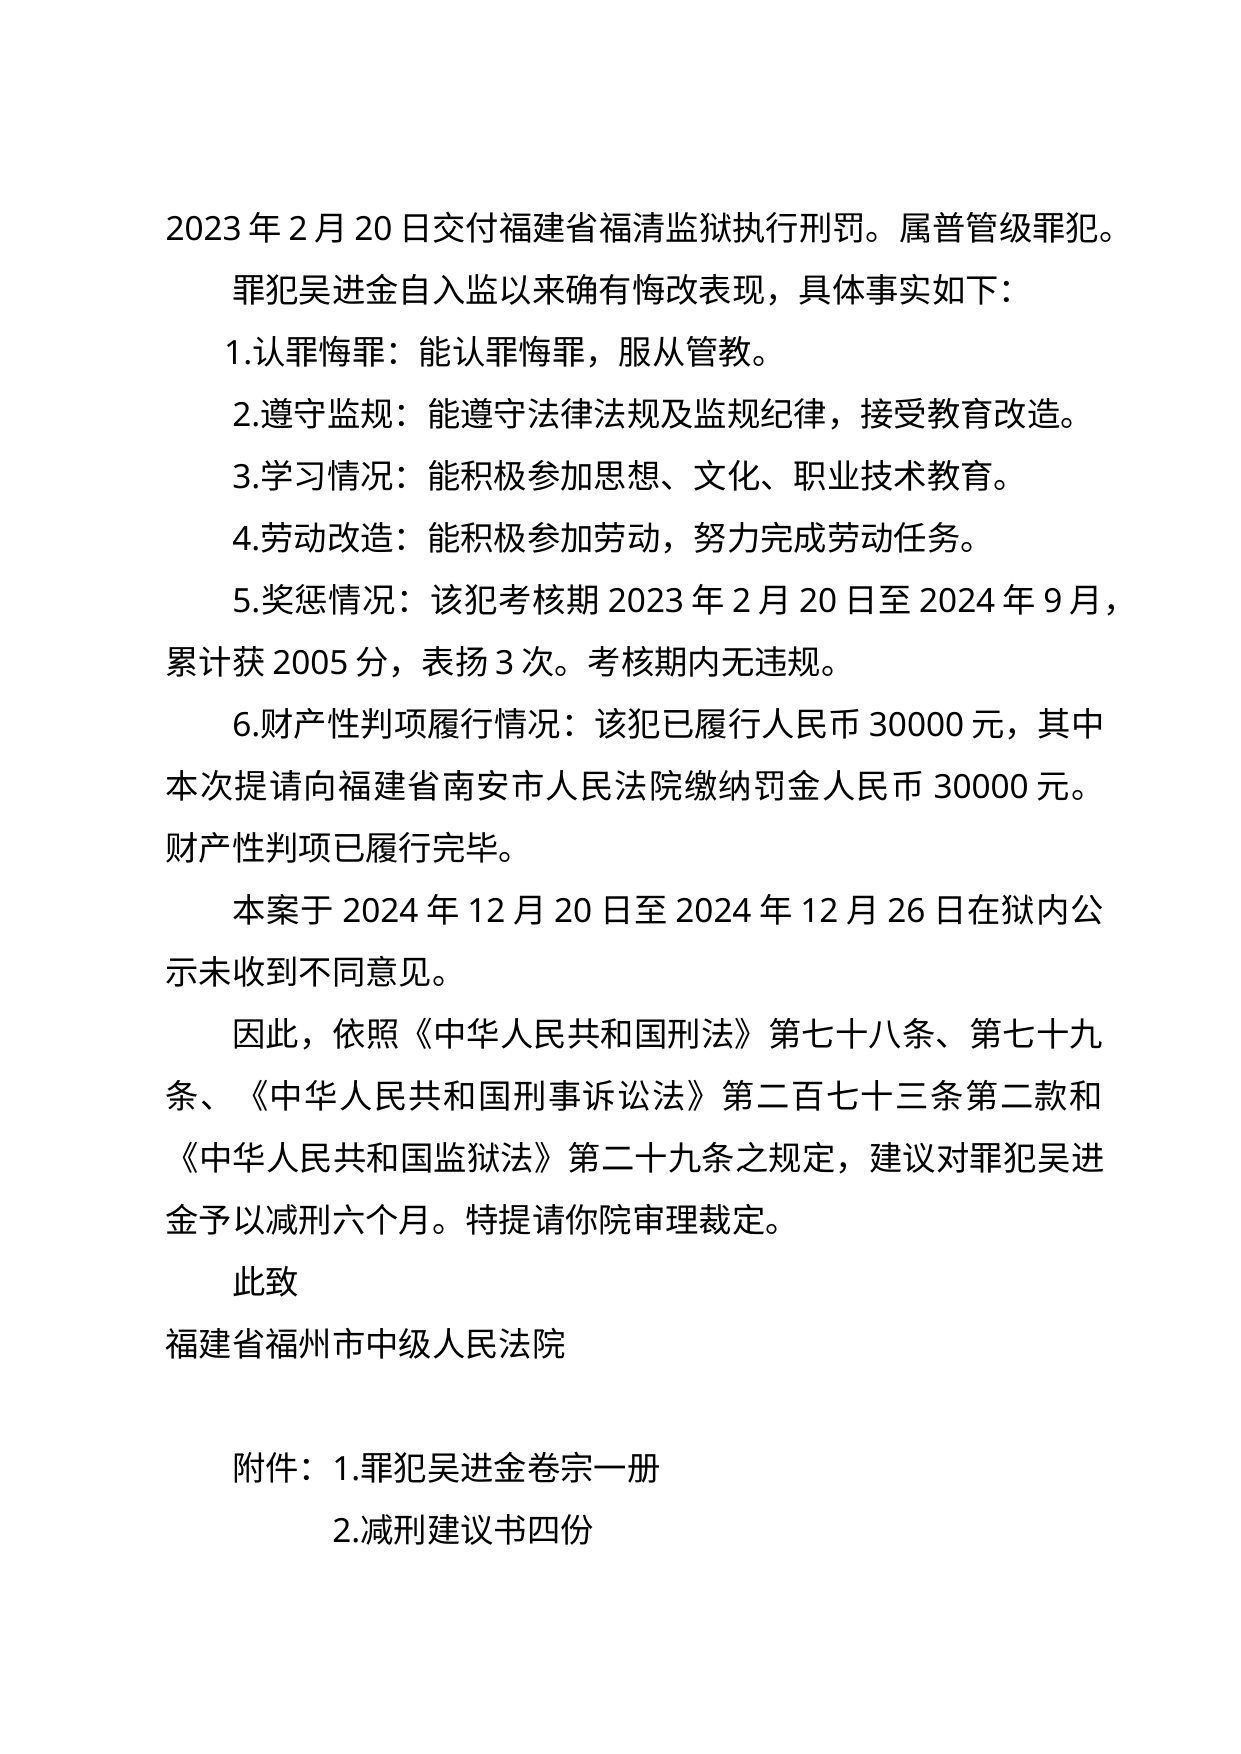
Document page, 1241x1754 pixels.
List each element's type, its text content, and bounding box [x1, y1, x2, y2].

text 6.财产性判项履行情况：该犯已履行人民币30000元，其中本次提请向福建省南安市人民法院缴纳罚金人民币30000元。财产性判项已履行完毕。 [165, 691, 1104, 877]
text 福建省福州市中级人民法院 [165, 1311, 1109, 1373]
text 2.遵守监规：能遵守法律法规及监规纪律，接受教育改造。 [165, 381, 1104, 443]
text 罪犯吴进金自入监以来确有悔改表现，具体事实如下： [165, 257, 1104, 319]
text 此致 [165, 1249, 1109, 1311]
text 3.学习情况：能积极参加思想、文化、职业技术教育。 [165, 443, 1104, 505]
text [165, 195, 1100, 257]
text 因此，依照《中华人民共和国刑法》第七十八条、第七十九条、《中华人民共和国刑事诉讼法》第二百七十三条第二款和《中华人民共和国监狱法》第二十九条之规定，建议对罪犯吴进金予以减刑六个月。特提请你院审理裁定。 [165, 1001, 1104, 1249]
text 5.奖惩情况：该犯考核期2023年2月20日至2024年9月，累计获2005分，表扬3次。考核期内无违规。 [165, 567, 1104, 691]
text 附件：1.罪犯吴进金卷宗一册 [165, 1435, 1104, 1497]
text 1.认罪悔罪：能认罪悔罪，服从管教。 [165, 319, 1104, 381]
text 4.劳动改造：能积极参加劳动，努力完成劳动任务。 [165, 505, 1104, 567]
text 2.减刑建议书四份 [165, 1497, 1109, 1559]
text 本案于2024年12月20日至2024年12月26日在狱内公示未收到不同意见。 [165, 877, 1104, 1001]
